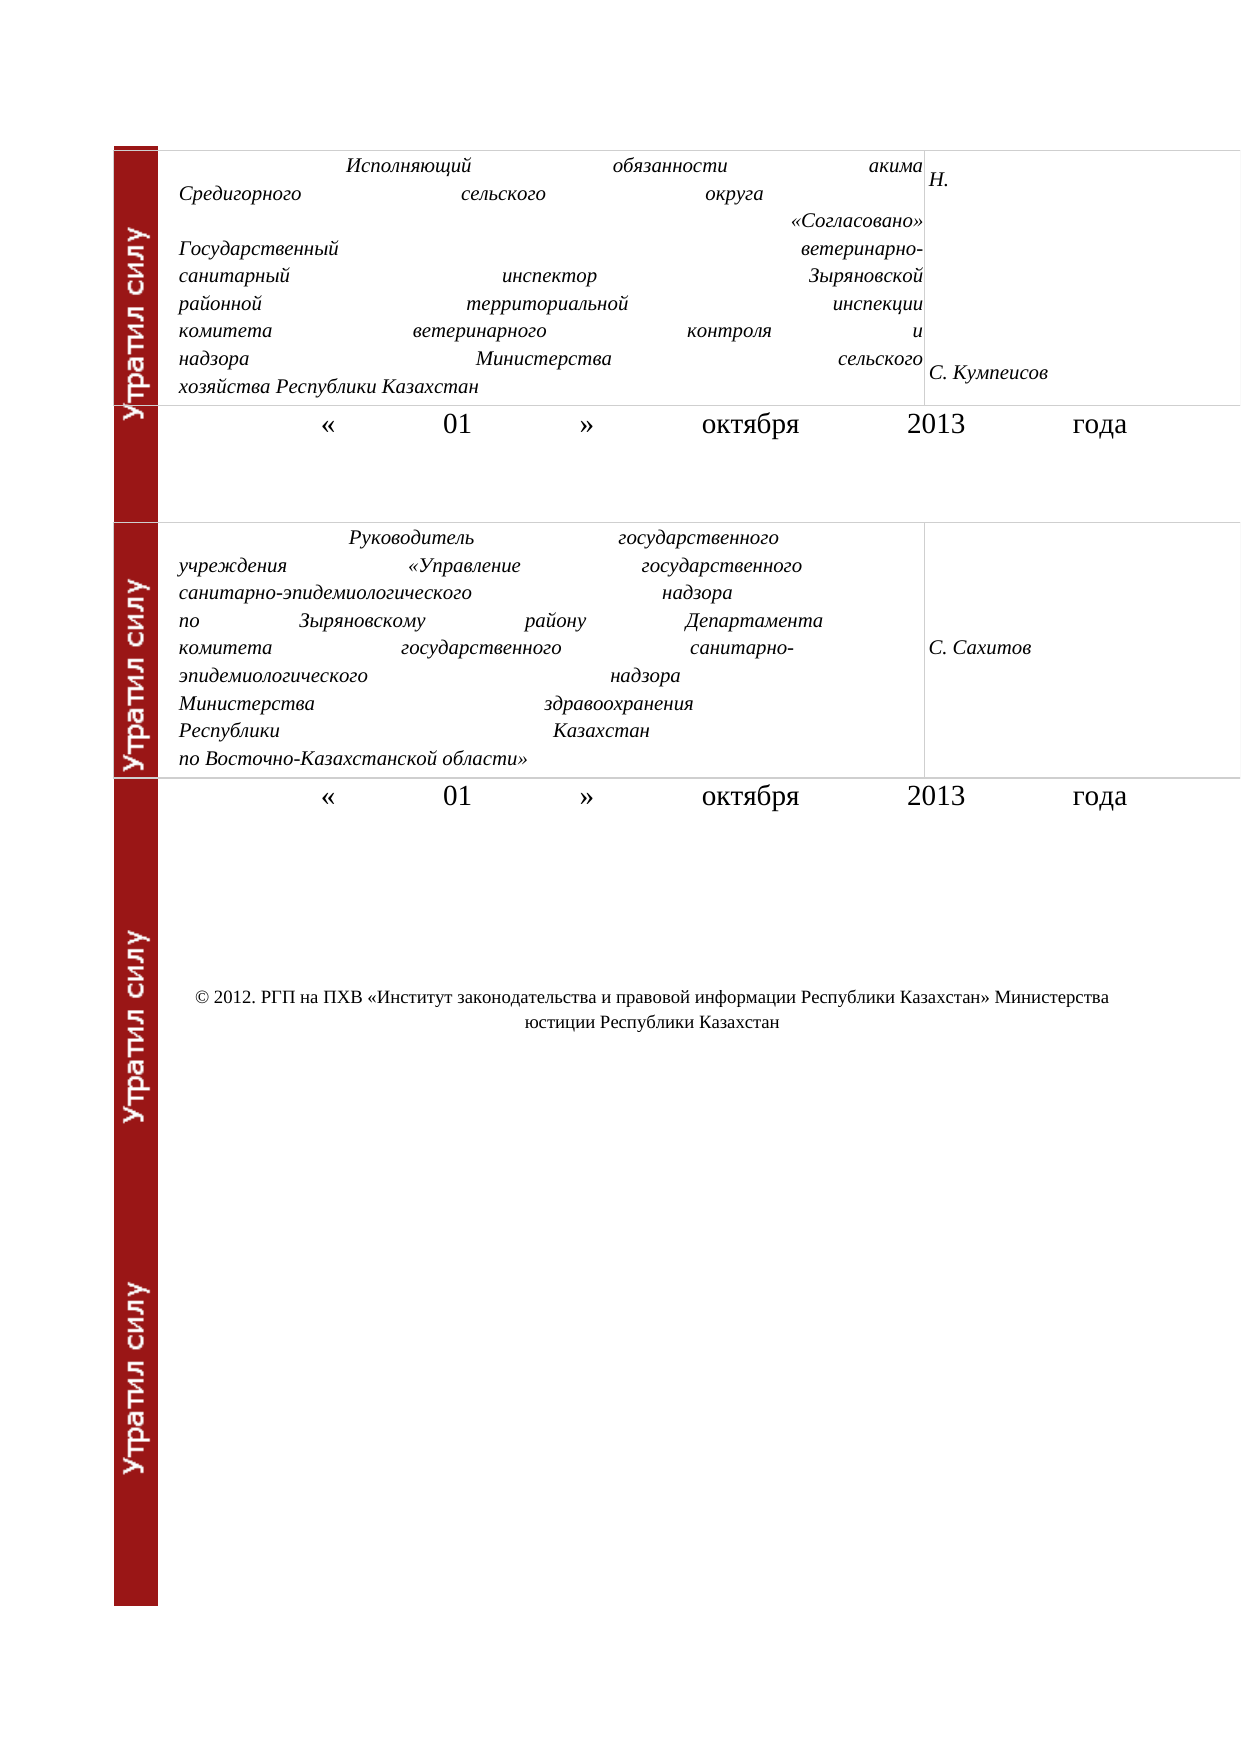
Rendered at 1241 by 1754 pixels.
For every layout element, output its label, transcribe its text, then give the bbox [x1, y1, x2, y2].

picture [114, 517, 158, 522]
table_header Исполняющий обязанности акима Средигорного сельского округа «Согласовано» Государственный ветеринарно- санитарный инспектор Зыряновской районной территориальной инспекции комитета ветеринарного контроля и надзора Министерства сельского хозяйства Республики Казахстан [114, 151, 924, 405]
table_header С. Сахитов [925, 523, 1240, 777]
picture [114, 146, 158, 150]
picture [114, 889, 158, 986]
table_header Н. Куковская С. Кумпеисов [925, 151, 1240, 405]
text « 01 » октября 2013 года [112, 406, 1128, 517]
text « 01 » октября 2013 года [112, 778, 1128, 889]
text © 2012. РГП на ПХВ «Институт законодательства и правовой информации Республики Казахстан» Министерства юстиции Республики Казахстан [112, 986, 1128, 1032]
table_header Руководитель государственного учреждения «Управление государственного санитарно-эпидемиологического надзора по Зыряновскому району Департамента комитета государственного санитарно- эпидемиологического надзора Министерства здравоохранения Республики Казахстан по Восточно-Казахстанской области» [114, 523, 924, 777]
picture [114, 1032, 158, 1606]
